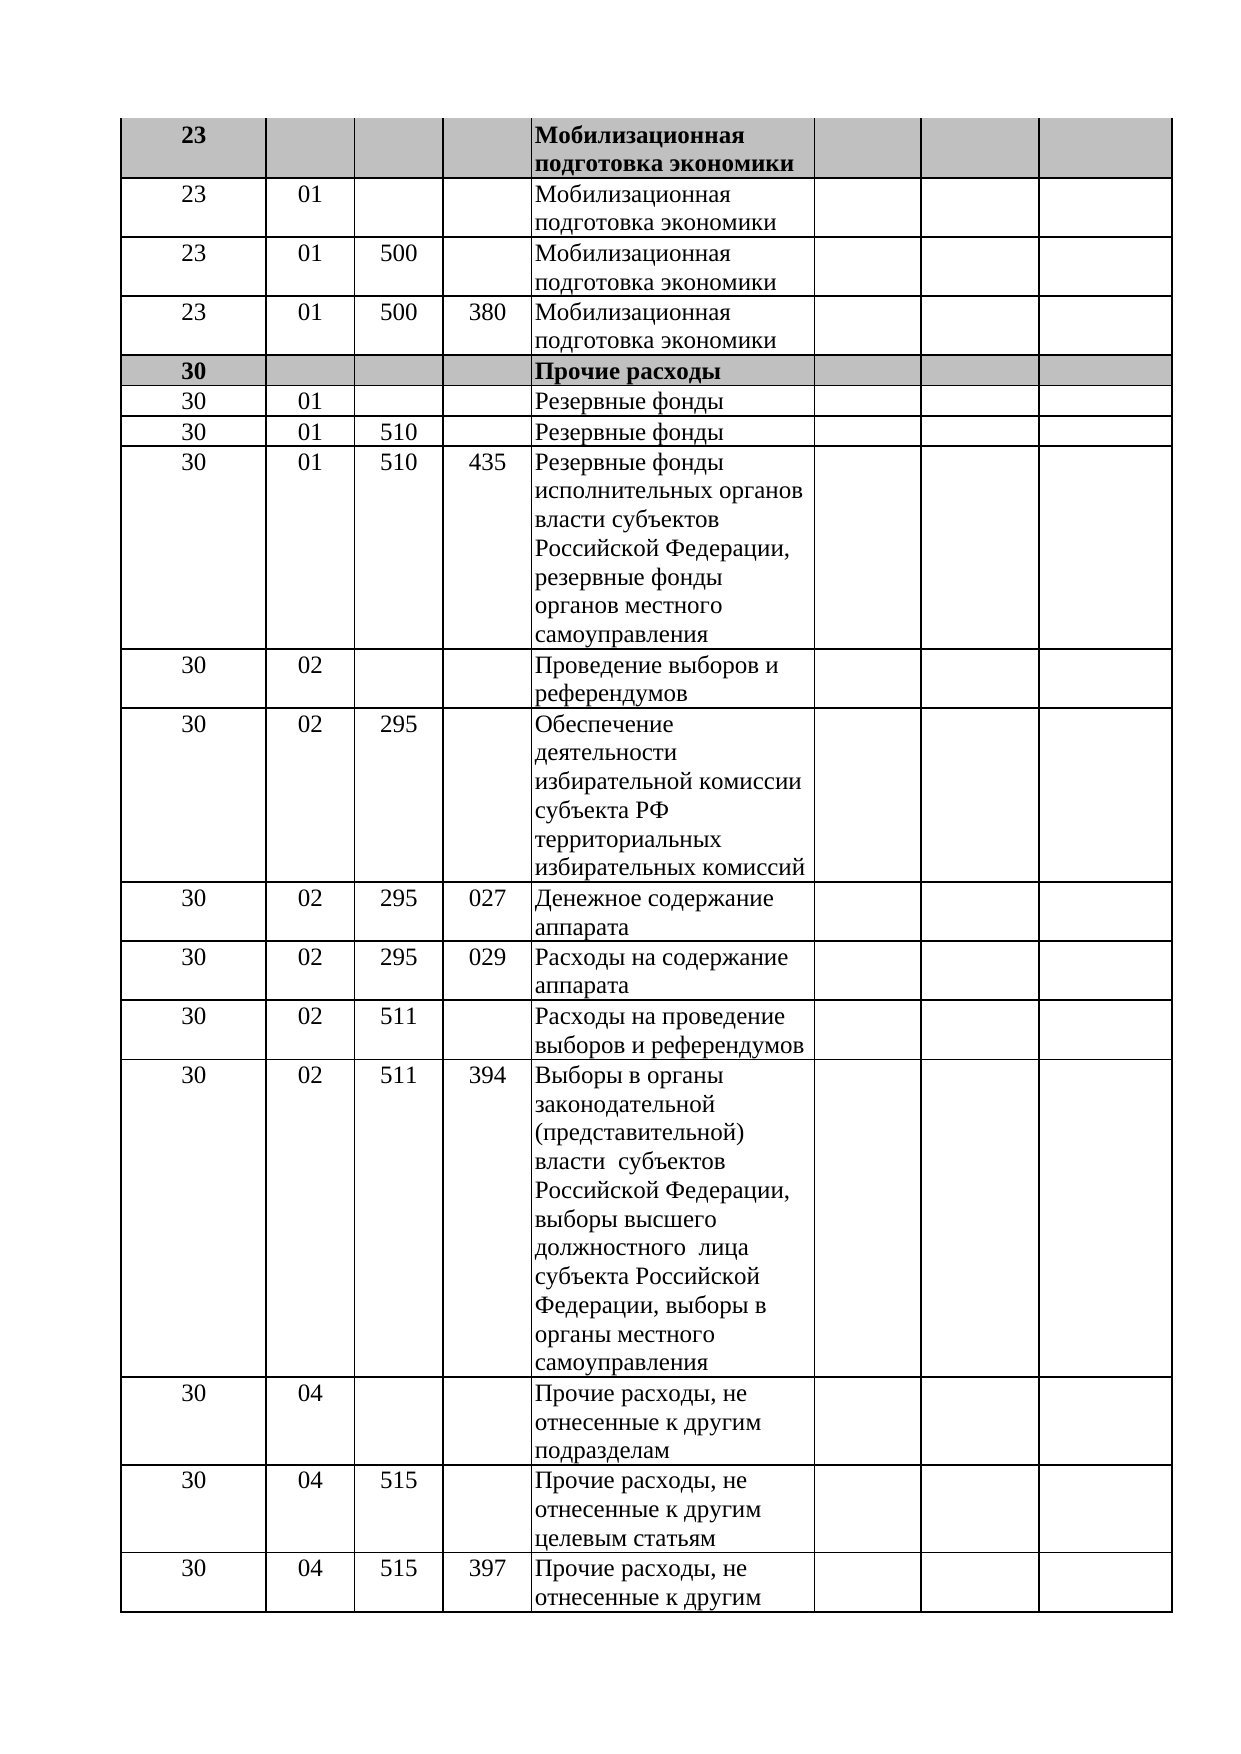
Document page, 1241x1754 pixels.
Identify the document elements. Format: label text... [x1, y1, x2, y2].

table_cell 510 [355, 447, 442, 648]
table_cell Резервные фонды [532, 386, 814, 415]
table_cell 027 [444, 883, 531, 940]
table_cell [1040, 1553, 1171, 1611]
table_cell [1040, 1001, 1171, 1058]
table_cell Проведение выборов и референдумов [532, 650, 814, 707]
table_cell [444, 650, 531, 707]
table_cell 04 [267, 1553, 354, 1611]
table_cell Прочие расходы, не отнесенные к другим целевым статьям [532, 1466, 814, 1552]
table_cell [1040, 356, 1171, 385]
table_cell 515 [355, 1466, 442, 1552]
table_cell [922, 297, 1038, 354]
table_cell [922, 1466, 1038, 1552]
table_cell 02 [267, 709, 354, 881]
table_cell 02 [267, 883, 354, 940]
table_cell [267, 118, 354, 177]
table_cell 515 [355, 1553, 442, 1611]
table_cell [1040, 238, 1171, 295]
table_cell [1040, 179, 1171, 236]
table_cell [922, 417, 1038, 445]
table_cell 30 [122, 1001, 265, 1058]
table_cell 01 [267, 447, 354, 648]
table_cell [532, 1553, 814, 1611]
table_cell [444, 386, 531, 415]
table_cell 01 [267, 417, 354, 445]
table_cell [815, 118, 920, 177]
table_cell [815, 386, 920, 415]
table_cell 23 [122, 118, 265, 177]
table_cell [922, 1378, 1038, 1464]
table_cell [815, 1466, 920, 1552]
table_cell Денежное содержание аппарата [532, 883, 814, 940]
table_cell 01 [267, 238, 354, 295]
table_cell [815, 1060, 920, 1376]
table_cell [1040, 297, 1171, 354]
table_cell [815, 883, 920, 940]
table_cell [355, 118, 442, 177]
table_cell [444, 118, 531, 177]
table_cell [922, 179, 1038, 236]
table_cell 30 [122, 1553, 265, 1611]
table_cell [922, 709, 1038, 881]
table_cell 02 [267, 650, 354, 707]
table_cell 04 [267, 1378, 354, 1464]
table_cell 02 [267, 1001, 354, 1058]
table_cell Выборы в органы законодательной (представительной) власти субъектов Российской Федерации, выборы высшего должностного лица субъекта Российской Федерации, выборы в органы местного самоуправления [532, 1060, 814, 1376]
table_cell 02 [267, 1060, 354, 1376]
table_cell [815, 356, 920, 385]
table_cell [815, 297, 920, 354]
table_cell 510 [355, 417, 442, 445]
table_cell 30 [122, 417, 265, 445]
table_cell [1040, 447, 1171, 648]
table_cell 30 [122, 447, 265, 648]
table_cell 295 [355, 709, 442, 881]
table_cell 394 [444, 1060, 531, 1376]
table_cell 295 [355, 942, 442, 999]
table_cell 30 [122, 942, 265, 999]
table_cell [815, 417, 920, 445]
table_cell [815, 1378, 920, 1464]
table_cell 511 [355, 1060, 442, 1376]
table_cell 511 [355, 1001, 442, 1058]
table_cell [922, 1060, 1038, 1376]
table_cell [1040, 883, 1171, 940]
table_cell [355, 386, 442, 415]
table_cell [815, 447, 920, 648]
table_cell [815, 650, 920, 707]
table_cell [444, 1001, 531, 1058]
table_cell [922, 238, 1038, 295]
table_cell [815, 1553, 920, 1611]
table_cell 30 [122, 386, 265, 415]
table_cell 30 [122, 709, 265, 881]
table_cell [355, 179, 442, 236]
table_cell 01 [267, 179, 354, 236]
table_cell Резервные фонды [532, 417, 814, 445]
table_cell [267, 356, 354, 385]
table_cell 500 [355, 238, 442, 295]
table_cell Резервные фонды исполнительных органов власти субъектов Российской Федерации, резервные фонды органов местного самоуправления [532, 447, 814, 648]
table_cell 01 [267, 297, 354, 354]
table_cell 295 [355, 883, 442, 940]
table_cell 30 [122, 1466, 265, 1552]
table_cell [922, 1001, 1038, 1058]
table_cell [815, 179, 920, 236]
table_cell [444, 1378, 531, 1464]
table_cell [1040, 386, 1171, 415]
table_cell [1040, 650, 1171, 707]
table_cell Расходы на содержание аппарата [532, 942, 814, 999]
table_cell [444, 179, 531, 236]
table_cell 30 [122, 356, 265, 385]
table_cell 02 [267, 942, 354, 999]
table_cell 01 [267, 386, 354, 415]
table_cell [1040, 709, 1171, 881]
table_cell [1040, 1060, 1171, 1376]
table_cell Мобилизационная подготовка экономики [532, 297, 814, 354]
table_cell [444, 356, 531, 385]
table_cell [355, 356, 442, 385]
table_cell 30 [122, 1378, 265, 1464]
table_cell [922, 118, 1038, 177]
table_cell [815, 942, 920, 999]
table_cell 30 [122, 650, 265, 707]
table_cell [922, 356, 1038, 385]
table_cell 23 [122, 238, 265, 295]
table_cell [922, 942, 1038, 999]
table_cell Мобилизационная подготовка экономики [532, 238, 814, 295]
table_cell [1040, 942, 1171, 999]
table_cell [1040, 1378, 1171, 1464]
table_cell 380 [444, 297, 531, 354]
table_cell [922, 386, 1038, 415]
table_cell 30 [122, 1060, 265, 1376]
table_cell 23 [122, 179, 265, 236]
table_cell 435 [444, 447, 531, 648]
table_cell [922, 650, 1038, 707]
table_cell [355, 1378, 442, 1464]
table_cell [355, 650, 442, 707]
table_cell [922, 1553, 1038, 1611]
table_cell [444, 1466, 531, 1552]
table_cell 04 [267, 1466, 354, 1552]
table_cell Прочие расходы, не отнесенные к другим подразделам [532, 1378, 814, 1464]
table_cell [815, 1001, 920, 1058]
table_cell Прочие расходы [532, 356, 814, 385]
table_cell [1040, 417, 1171, 445]
table_cell [444, 417, 531, 445]
table_cell [922, 883, 1038, 940]
table_cell [815, 709, 920, 881]
table_cell Обеспечение деятельности избирательной комиссии субъекта РФ территориальных избирательных комиссий [532, 709, 814, 881]
table_cell [1040, 1466, 1171, 1552]
table_cell [444, 238, 531, 295]
table_cell [922, 447, 1038, 648]
table_cell [1040, 118, 1171, 177]
table_cell [444, 709, 531, 881]
table_cell 397 [444, 1553, 531, 1611]
table_cell 029 [444, 942, 531, 999]
table_cell Мобилизационная подготовка экономики [532, 179, 814, 236]
table_cell 23 [122, 297, 265, 354]
table_cell Расходы на проведение выборов и референдумов [532, 1001, 814, 1058]
table_cell Мобилизационная подготовка экономики [532, 118, 814, 177]
table_cell 500 [355, 297, 442, 354]
table_cell [815, 238, 920, 295]
table_cell 30 [122, 883, 265, 940]
